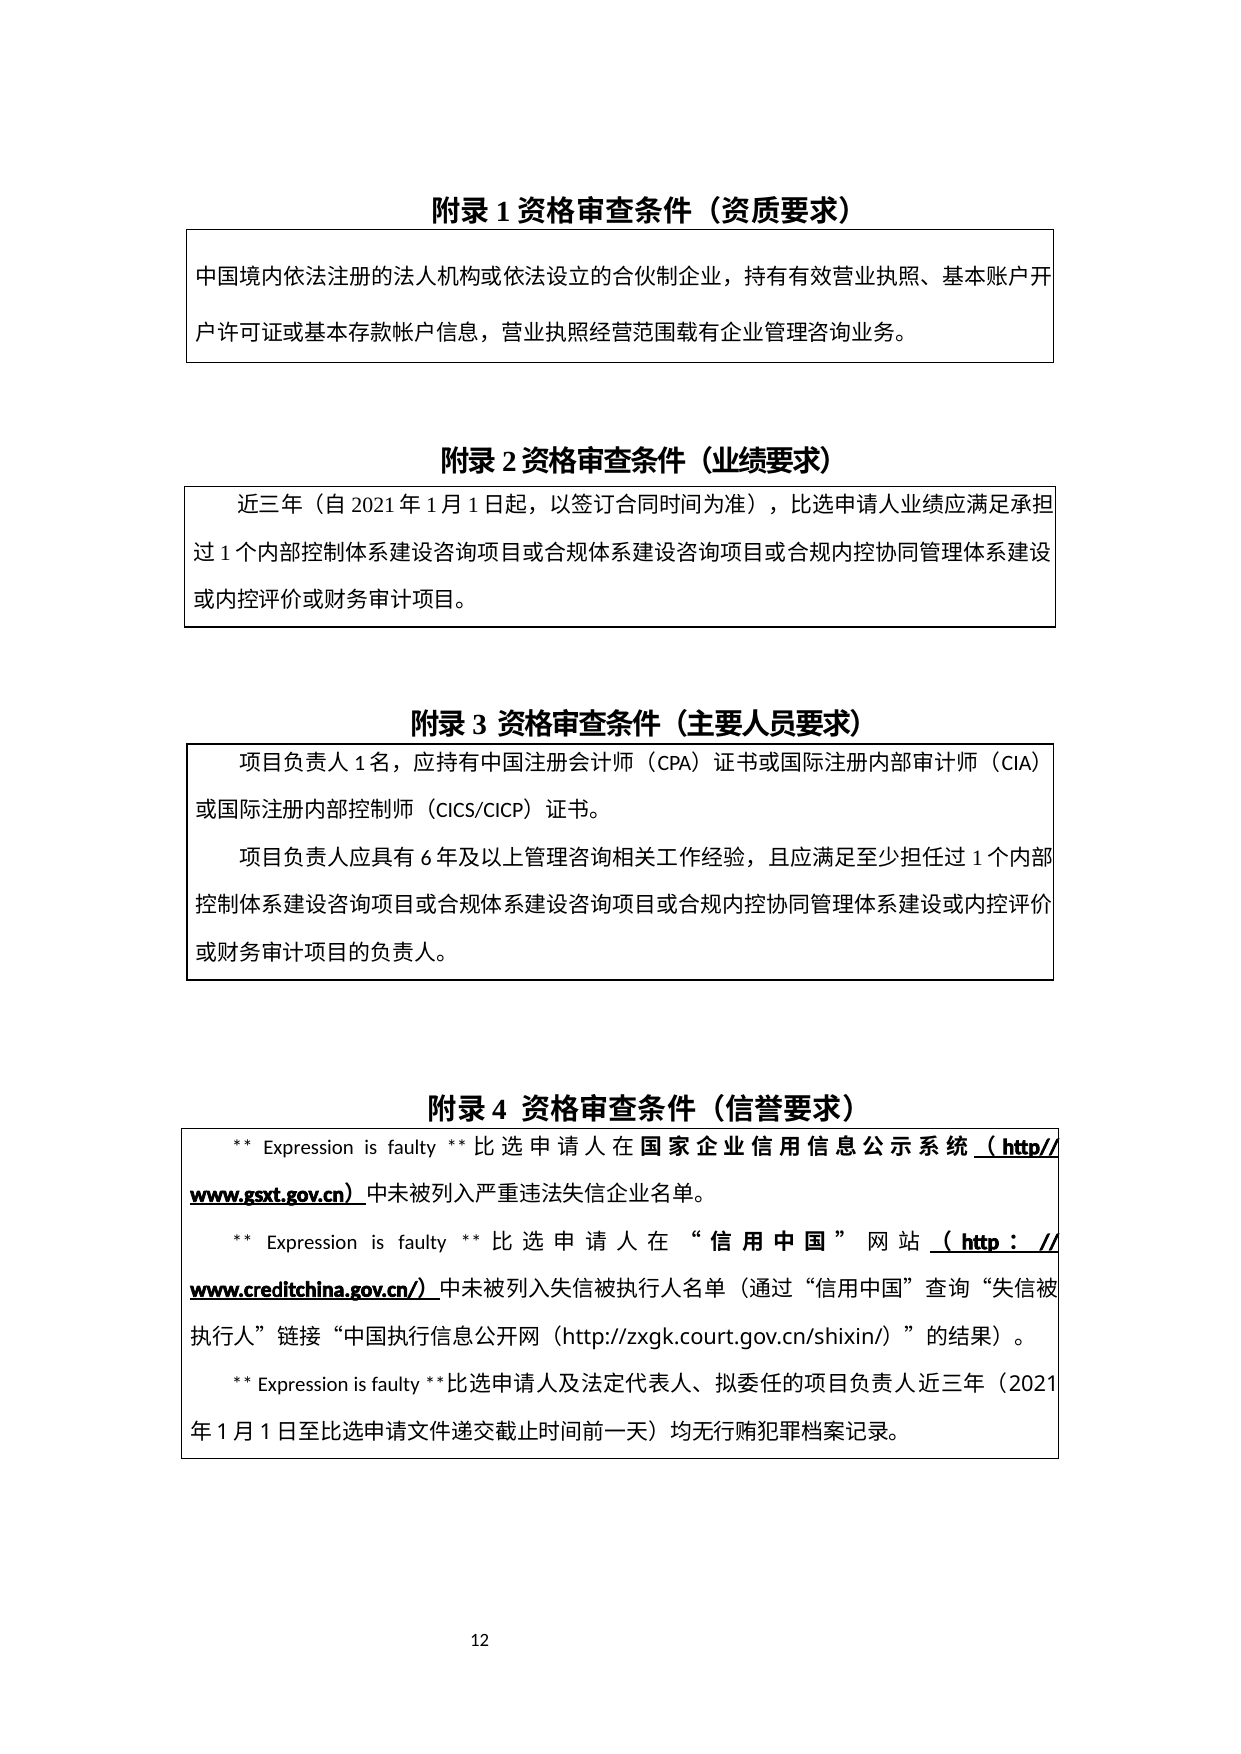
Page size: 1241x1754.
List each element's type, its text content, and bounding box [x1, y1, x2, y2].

text 附录2 资格审查条件（业绩要求） [159, 438, 1081, 480]
table_header 中国境内依法注册的法人机构或依法设立的合伙制企业，持有有效营业执照、基本账户开户许可证或基本存款帐户信息，营业执照经营范围载有企业管理咨询业务。 [187, 230, 1053, 362]
text 附录4 资格审查条件（信誉要求） [159, 1085, 1081, 1128]
table_header 项目负责人1名，应持有中国注册会计师（CPA）证书或国际注册内部审计师（CIA）或国际注册内部控制师（CICS/CICP）证书。 项目负责人应具有6年及以上管理咨询相关工作经验，且应满足至少担任过1个内部控制体系建设咨询项目或合规体系建设咨询项目或合规内控协同管理体系建设或内控评价或财务审计项目的负责人。 [188, 745, 1053, 979]
table_header 近三年（自2021年1月1日起，以签订合同时间为准），比选申请人业绩应满足承担过1个内部控制体系建设咨询项目或合规体系建设咨询项目或合规内控协同管理体系建设或内控评价或财务审计项目。 [185, 487, 1055, 626]
text 附录1 资格审查条件（资质要求） [159, 189, 1081, 229]
text 附录3 资格审查条件（主要人员要求） [159, 701, 1081, 743]
table_header ①比选申请人在国家企业信用信息公示系统（http//www.gsxt.gov.cn）中未被列入严重违法失信企业名单。 ②比选申请人在“信用中国”网站（http：//www.creditchina.gov.cn/）中未被列入失信被执行人名单（通过“信用中国”查询“失信被执行人”链接“中国执行信息公开网（http://zxgk.court.gov.cn/shixin/）”的结果）。 ③比选申请人及法定代表人、拟委任的项目负责人近三年（2021年1月1日至比选申请文件递交截止时间前一天）均无行贿犯罪档案记录。 [182, 1129, 1058, 1458]
